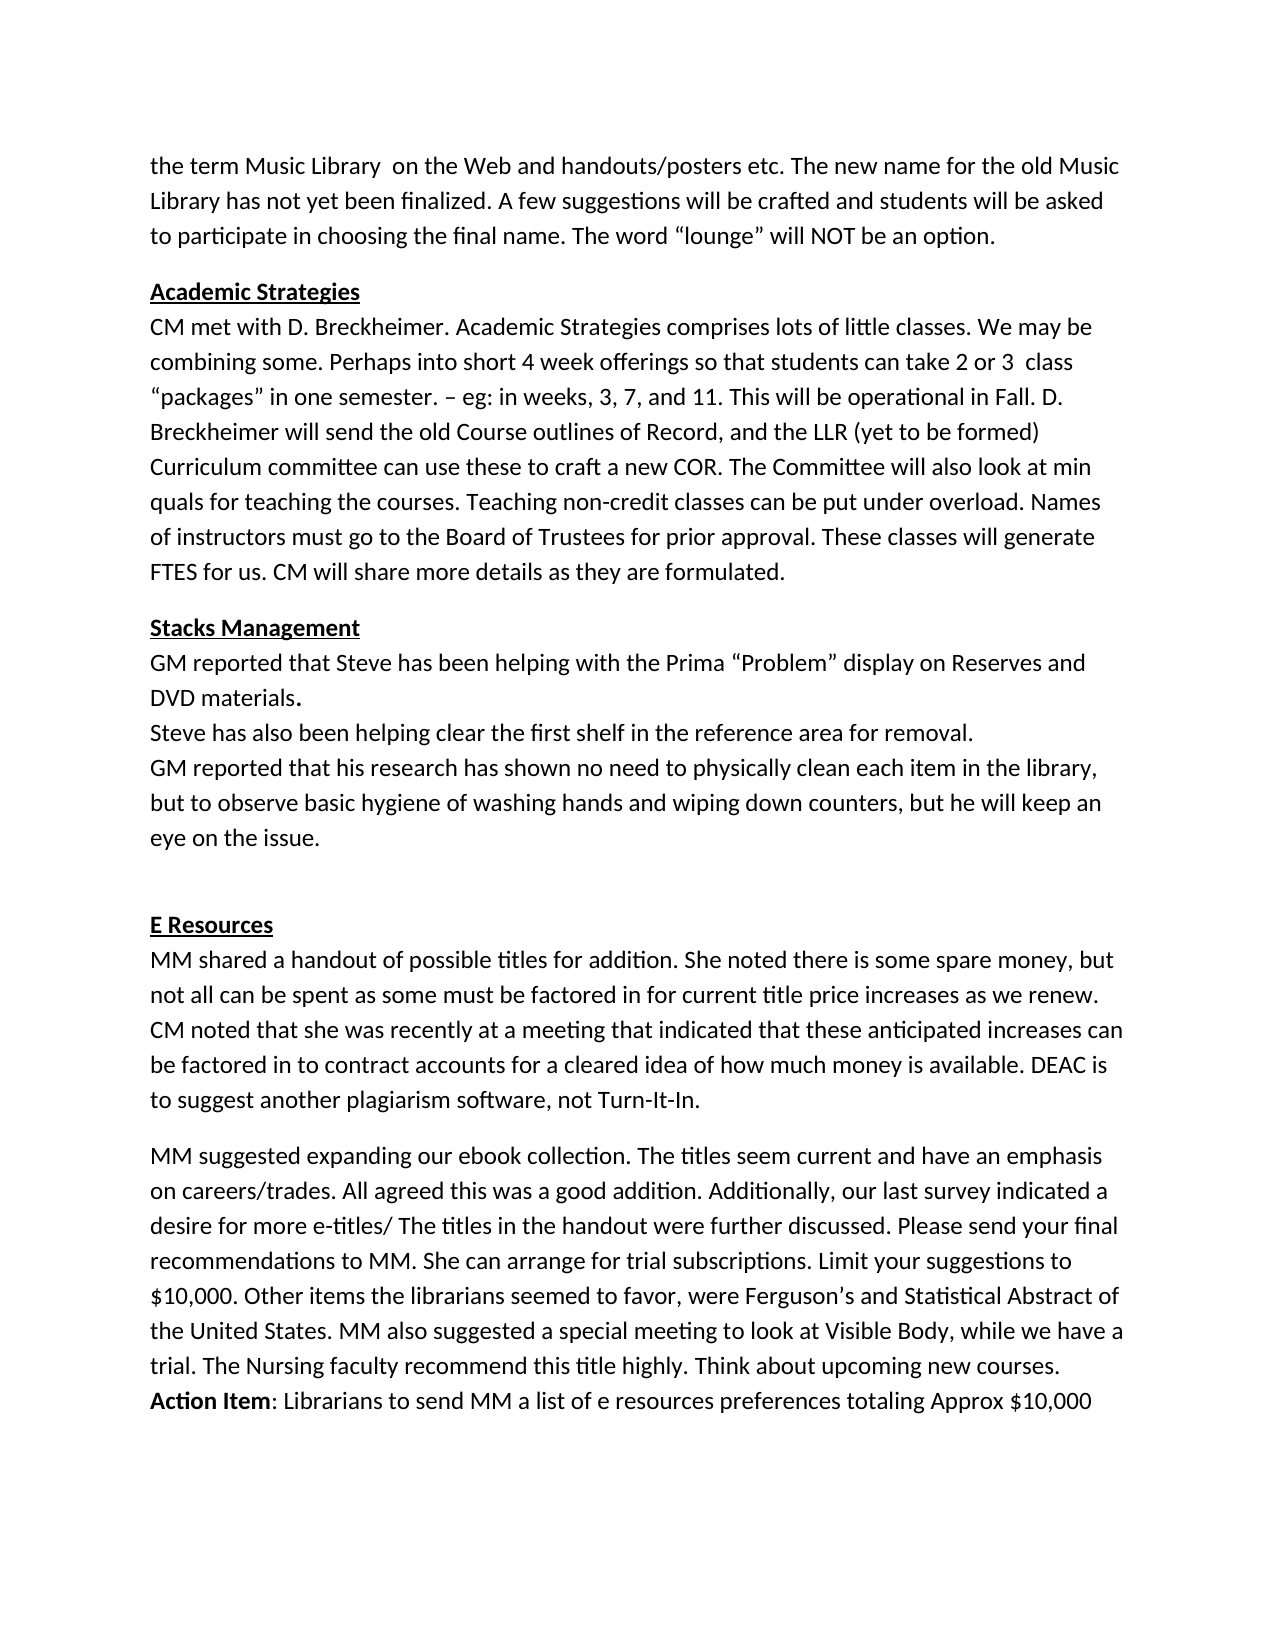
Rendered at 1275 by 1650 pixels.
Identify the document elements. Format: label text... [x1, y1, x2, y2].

text MM suggested expanding our ebook collection. The titles seem current and have an emphasis on careers/trades. All agreed this was a good addition. Additionally, our last survey indicated a desire for more e-titles/ The titles in the handout were further discussed. Please send your final recommendations to MM. She can arrange for trial subscriptions. Limit your suggestions to $10,000. Other items the librarians seemed to favor, were Ferguson’s and Statistical Abstract of the United States. MM also suggested a special meeting to look at Visible Body, while we have a trial. The Nursing faculty recommend this title highly. Think about upcoming new courses. Action Item: Librarians to send MM a list of e resources preferences totaling Approx $10,000 [150, 1140, 1125, 1416]
text E Resources MM shared a handout of possible titles for addition. She noted there is some spare money, but not all can be spent as some must be factored in for current title price increases as we renew. CM noted that she was recently at a meeting that indicated that these anticipated increases can be factored in to contract accounts for a cleared idea of how much money is available. DEAC is to suggest another plagiarism software, not Turn-It-In. [150, 909, 1125, 1115]
text Stacks Management GM reported that Steve has been helping with the Prima “Problem” display on Reserves and DVD materials. Steve has also been helping clear the first shelf in the reference area for removal. GM reported that his research has shown no need to physically clean each item in the library, but to observe basic hygiene of washing hands and wiping down counters, but he will keep an eye on the issue. [150, 612, 1125, 884]
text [150, 150, 1125, 251]
text Academic Strategies CM met with D. Breckheimer. Academic Strategies comprises lots of little classes. We may be combining some. Perhaps into short 4 week offerings so that students can take 2 or 3 class “packages” in one semester. – eg: in weeks, 3, 7, and 11. This will be operational in Fall. D. Breckheimer will send the old Course outlines of Record, and the LLR (yet to be formed) Curriculum committee can use these to craft a new COR. The Committee will also look at min quals for teaching the courses. Teaching non-credit classes can be put under overload. Names of instructors must go to the Board of Trustees for prior approval. These classes will generate FTES for us. CM will share more details as they are formulated. [150, 276, 1125, 586]
